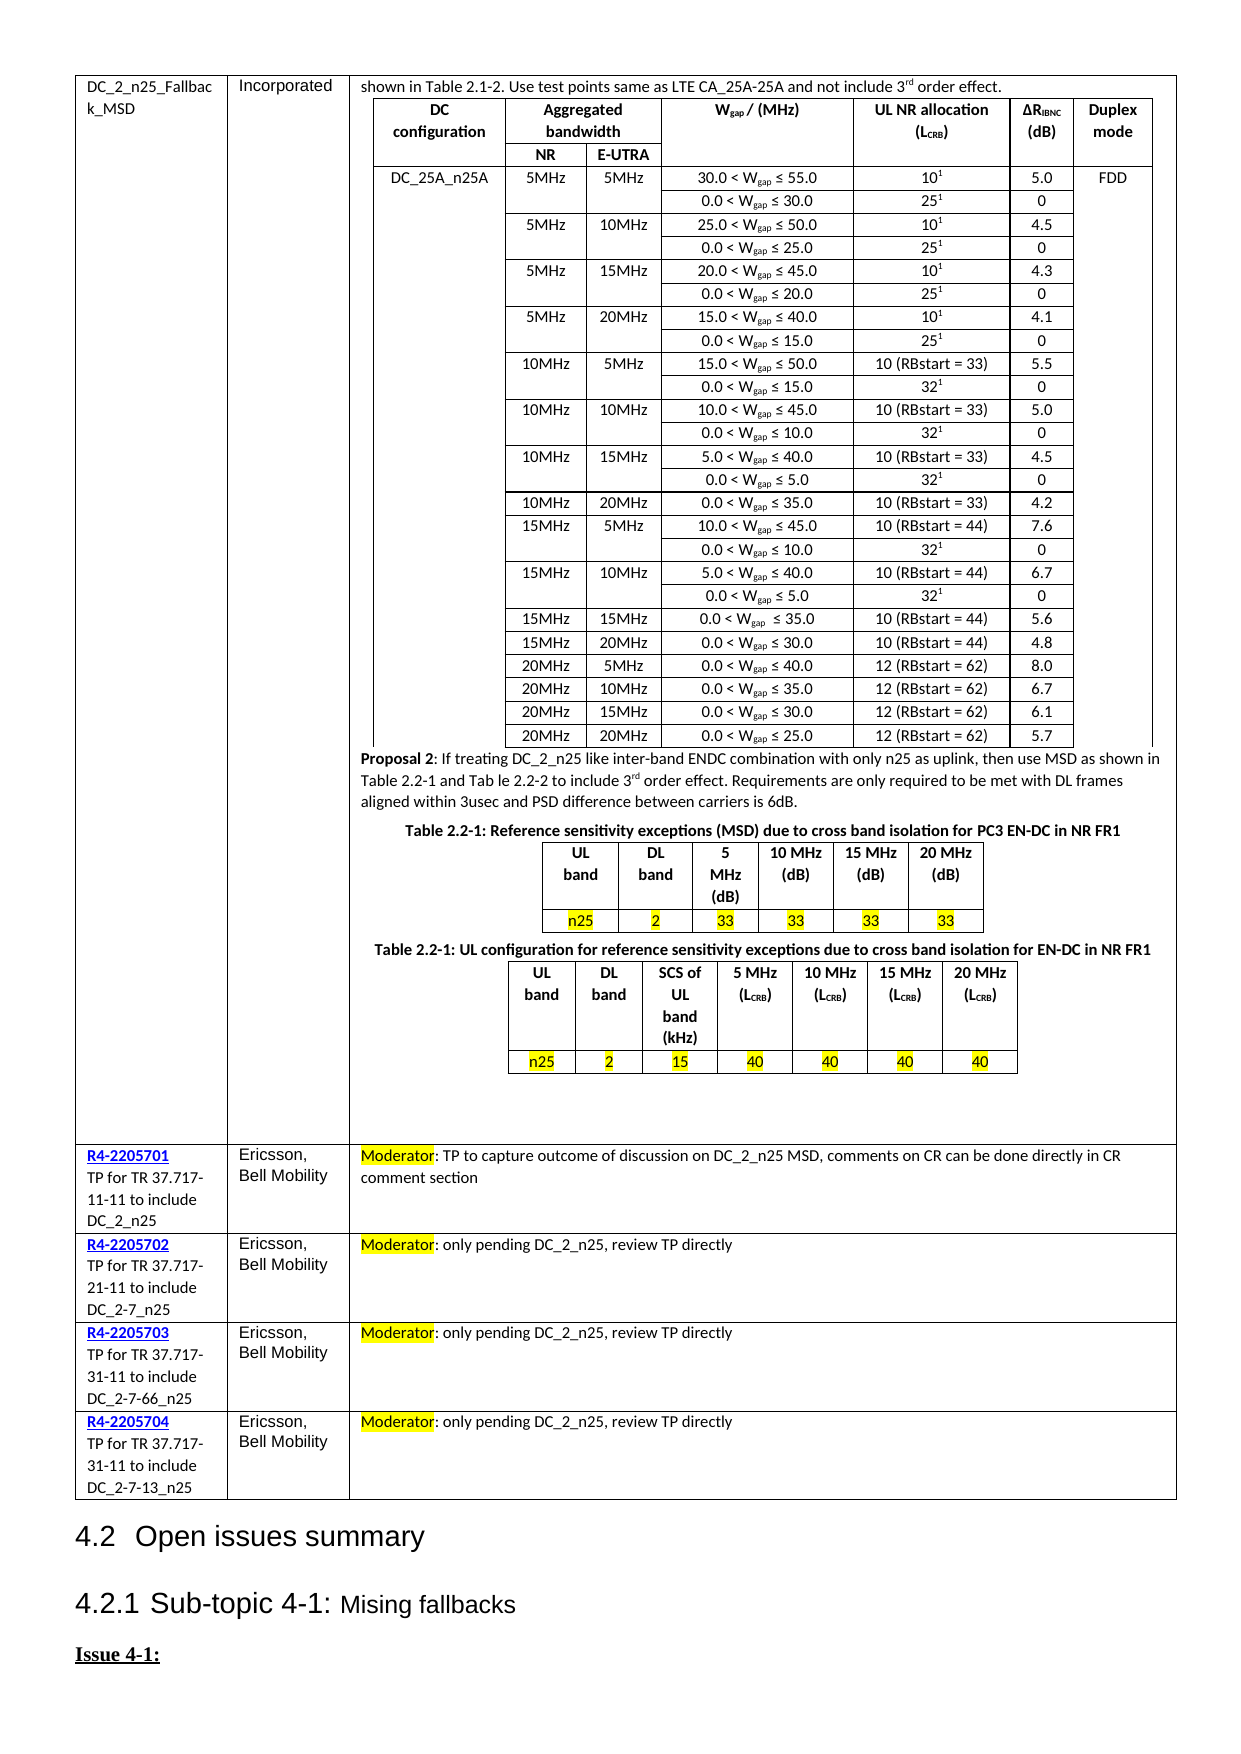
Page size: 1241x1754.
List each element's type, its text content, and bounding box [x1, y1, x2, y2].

table_cell R4-2205701 TP for TR 37.717-11-11 to include DC_2_n25 [76, 1145, 227, 1233]
table_cell R4-2205703 TP for TR 37.717-31-11 to include DC_2-7-66_n25 [76, 1323, 227, 1411]
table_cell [350, 76, 1176, 1144]
table_cell Ericsson, Bell Mobility [228, 1145, 349, 1233]
table_cell Ericsson, Bell Mobility [228, 1234, 349, 1322]
table_cell R4-2205702 TP for TR 37.717-21-11 to include DC_2-7_n25 [76, 1234, 227, 1322]
table_cell Moderator: only pending DC_2_n25, review TP directly [350, 1412, 1176, 1499]
subtitle Open issues summary [75, 1519, 1165, 1553]
subtitle Sub-topic 4-1: Mising fallbacks [75, 1587, 1165, 1620]
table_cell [76, 76, 227, 1144]
table_cell Ericsson, Bell Mobility [228, 1323, 349, 1411]
table_cell Ericsson, Bell Mobility [228, 1412, 349, 1499]
table_cell Moderator: TP to capture outcome of discussion on DC_2_n25 MSD, comments on CR can be done directly in CR comment section [350, 1145, 1176, 1233]
table_cell Moderator: only pending DC_2_n25, review TP directly [350, 1323, 1176, 1411]
text Issue 4-1: [75, 1641, 1165, 1666]
table_cell Moderator: only pending DC_2_n25, review TP directly [350, 1234, 1176, 1322]
table_cell R4-2205704 TP for TR 37.717-31-11 to include DC_2-7-13_n25 [76, 1412, 227, 1499]
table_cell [228, 76, 349, 1144]
